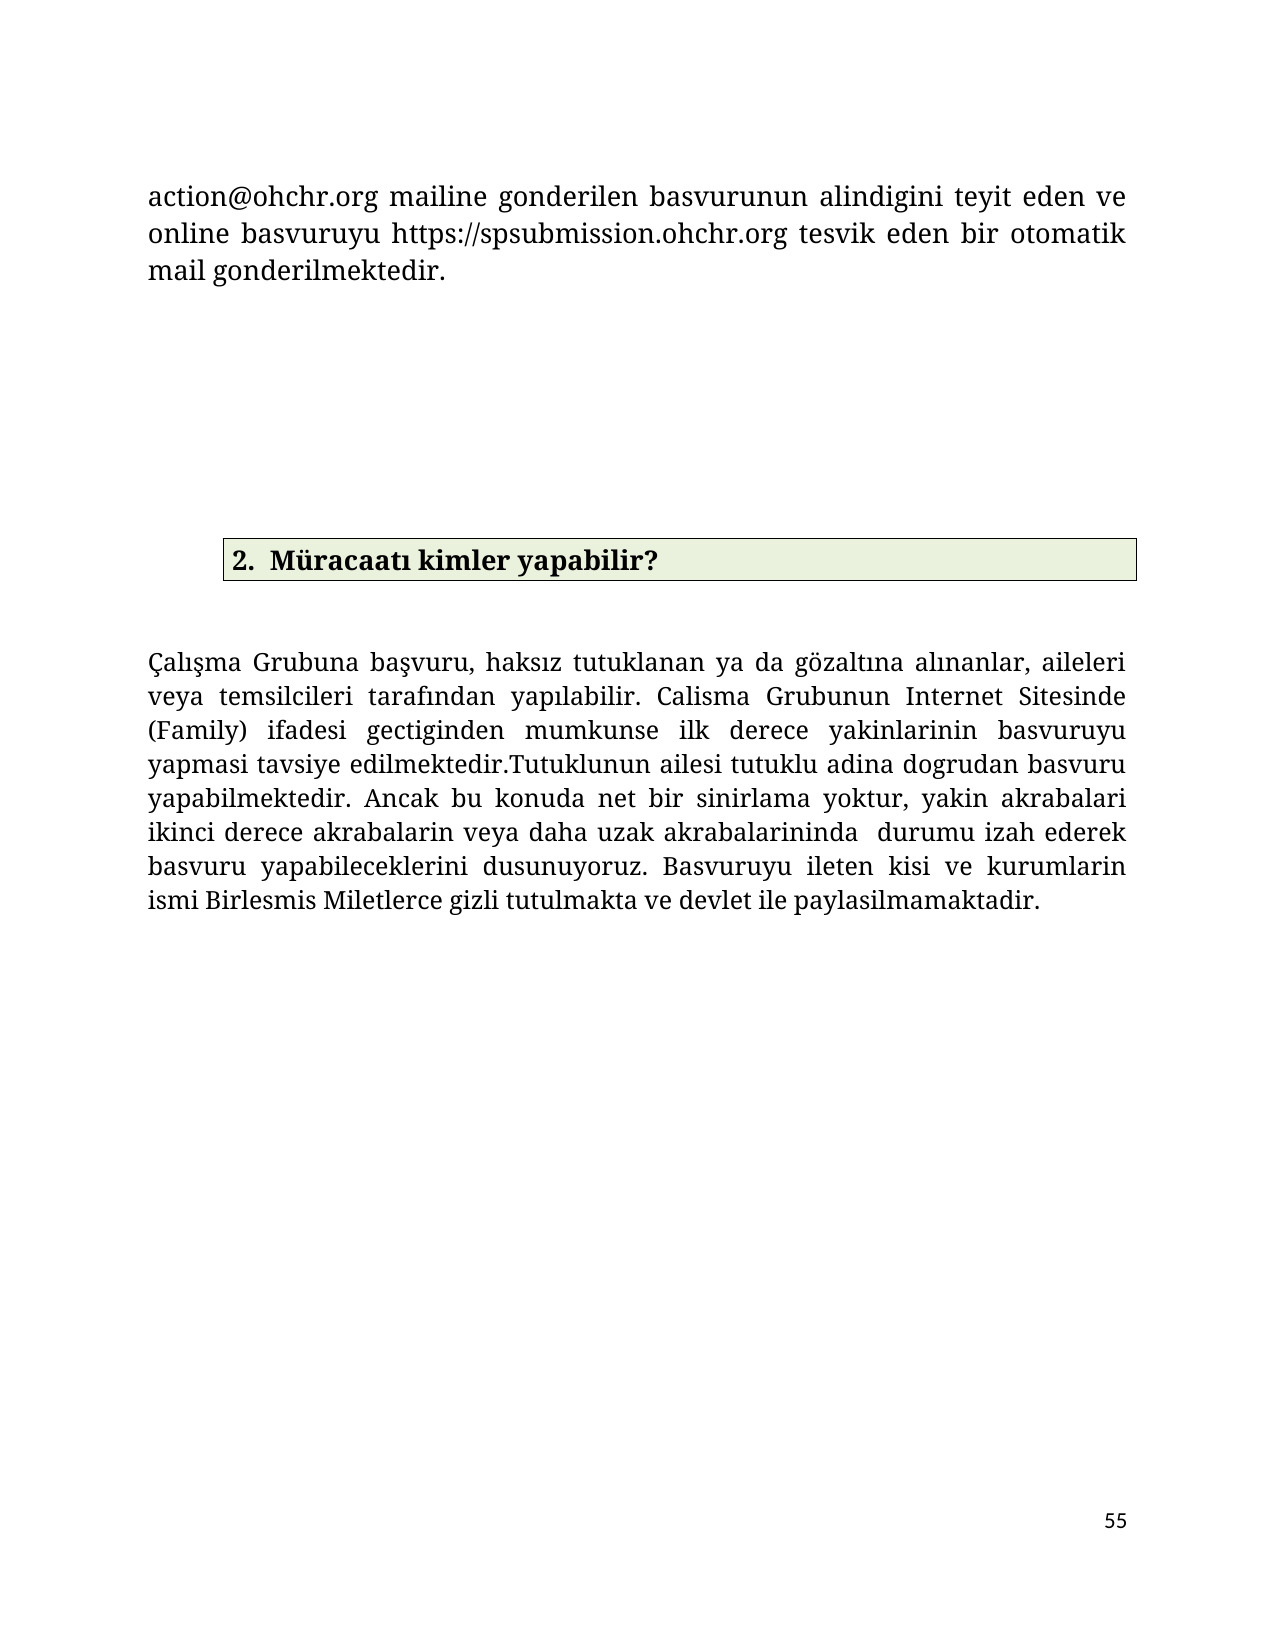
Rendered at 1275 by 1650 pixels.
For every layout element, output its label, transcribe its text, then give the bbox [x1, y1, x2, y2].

list Müracaatı kimler yapabilir? [224, 539, 1136, 580]
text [148, 177, 1127, 288]
text Çalışma Grubuna başvuru, haksız tutuklanan ya da gözaltına alınanlar, aileleri veya temsilcileri tarafından yapılabilir. Calisma Grubunun Internet Sitesinde (Family) ifadesi gectiginden mumkunse ilk derece yakinlarinin basvuruyu yapmasi tavsiye edilmektedir.Tutuklunun ailesi tutuklu adina dogrudan basvuru yapabilmektedir. Ancak bu konuda net bir sinirlama yoktur, yakin akrabalari ikinci derece akrabalarin veya daha uzak akrabalarininda durumu izah ederek basvuru yapabileceklerini dusunuyoruz. Basvuruyu ileten kisi ve kurumlarin ismi Birlesmis Miletlerce gizli tutulmakta ve devlet ile paylasilmamaktadir. [148, 644, 1127, 917]
